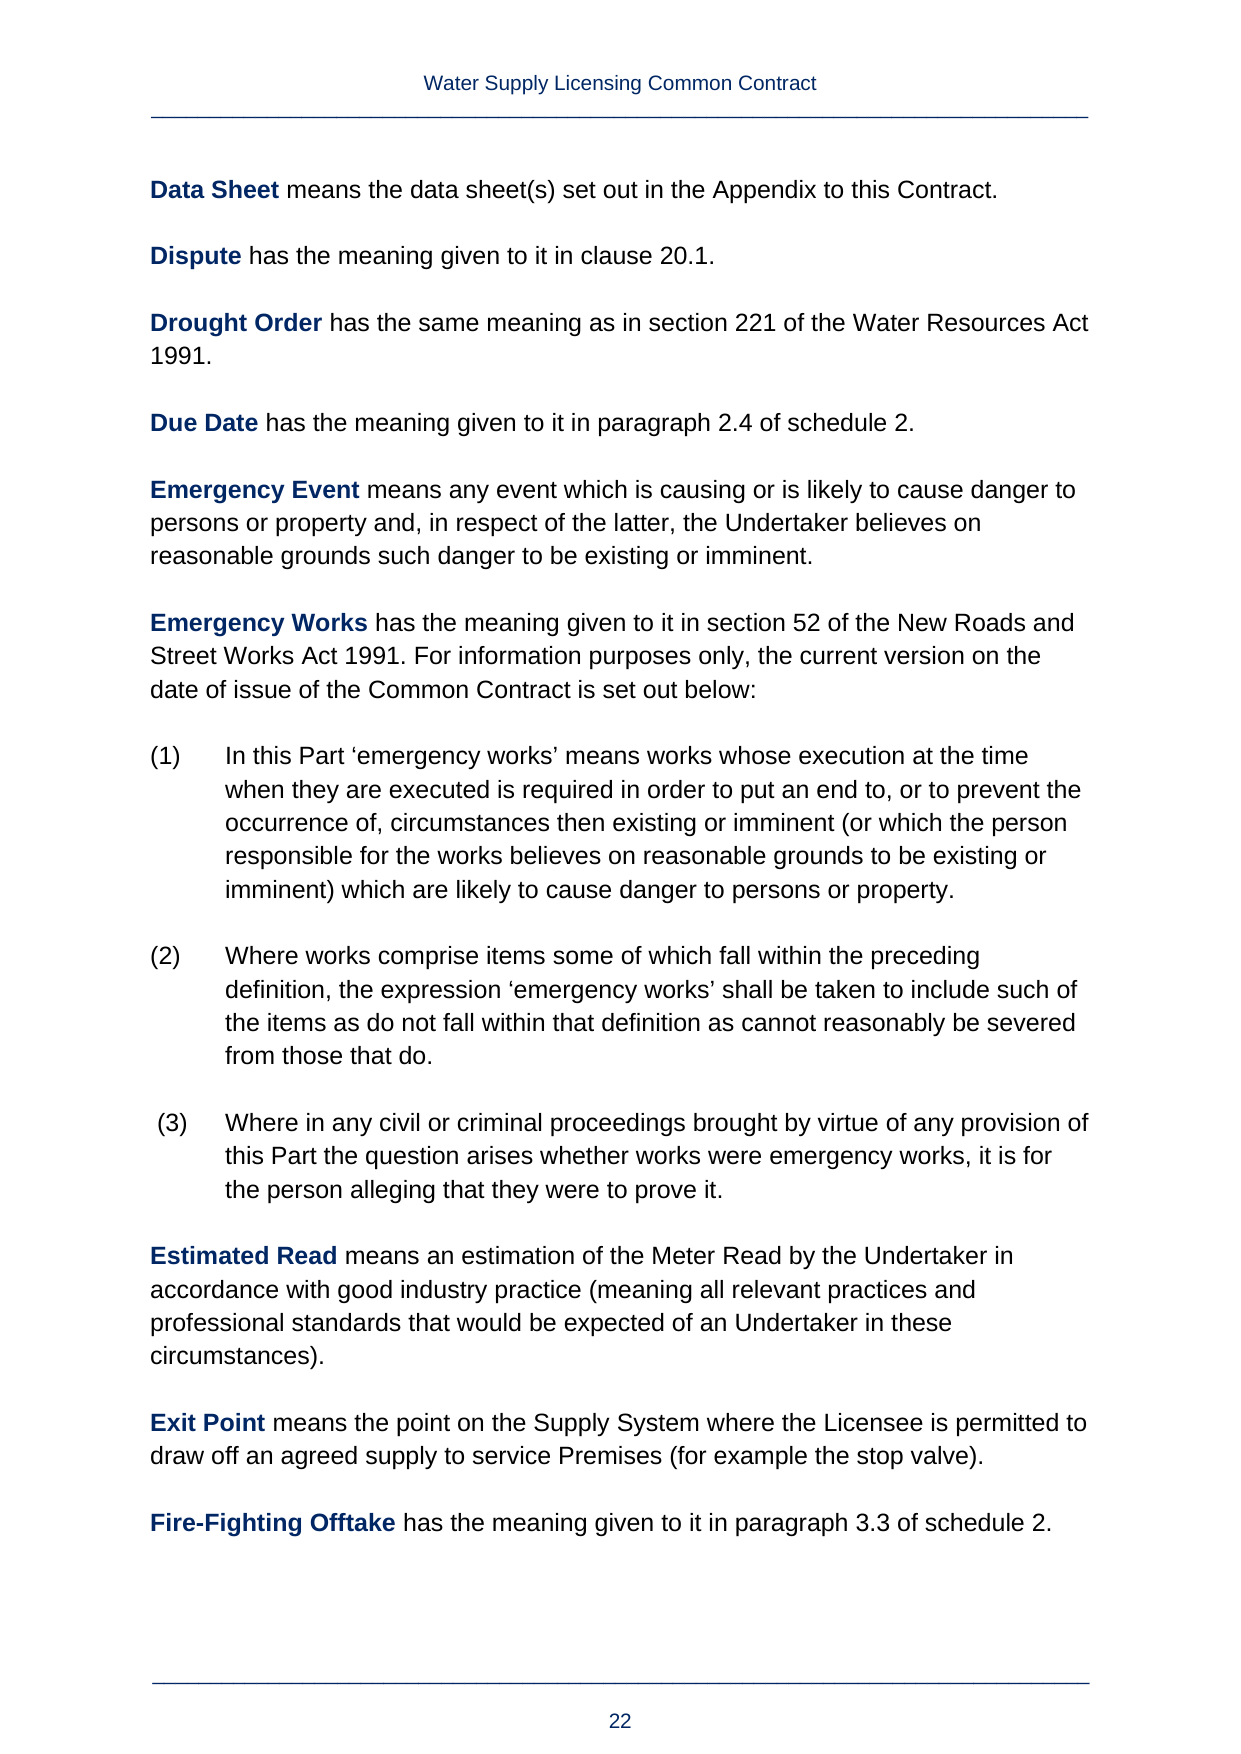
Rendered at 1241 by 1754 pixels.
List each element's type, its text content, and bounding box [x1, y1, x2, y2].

text (1) In this Part ‘emergency works’ means works whose execution at the time when they are executed is required in order to put an end to, or to prevent the occurrence of, circumstances then existing or imminent (or which the person responsible for the works believes on reasonable grounds to be existing or imminent) which are likely to cause danger to persons or property. [150, 738, 1090, 905]
text Dispute has the meaning given to it in clause 20.1. [150, 238, 1090, 271]
text (3) Where in any civil or criminal proceedings brought by virtue of any provision of this Part the question arises whether works were emergency works, it is for the person alleging that they were to prove it. [150, 1105, 1090, 1205]
text Exit Point means the point on the Supply System where the Licensee is permitted to draw off an agreed supply to service Premises (for example the stop valve). [150, 1405, 1090, 1471]
text Due Date has the meaning given to it in paragraph 2.4 of schedule 2. [150, 405, 1090, 438]
text Emergency Event means any event which is causing or is likely to cause danger to persons or property and, in respect of the latter, the Undertaker believes on reasonable grounds such danger to be existing or imminent. [150, 471, 1090, 571]
text Emergency Works has the meaning given to it in section 52 of the New Roads and Street Works Act 1991. For information purposes only, the current version on the date of issue of the Common Contract is set out below: [150, 605, 1090, 705]
text Drought Order has the same meaning as in section 221 of the Water Resources Act 1991. [150, 305, 1090, 371]
text Estimated Read means an estimation of the Meter Read by the Undertaker in accordance with good industry practice (meaning all relevant practices and professional standards that would be expected of an Undertaker in these circumstances). [150, 1238, 1090, 1371]
text Data Sheet means the data sheet(s) set out in the Appendix to this Contract. [150, 171, 1090, 205]
text (2) Where works comprise items some of which fall within the preceding definition, the expression ‘emergency works’ shall be taken to include such of the items as do not fall within that definition as cannot reasonably be severed from those that do. [150, 938, 1090, 1071]
text Fire-Fighting Offtake has the meaning given to it in paragraph 3.3 of schedule 2. [150, 1505, 1090, 1538]
